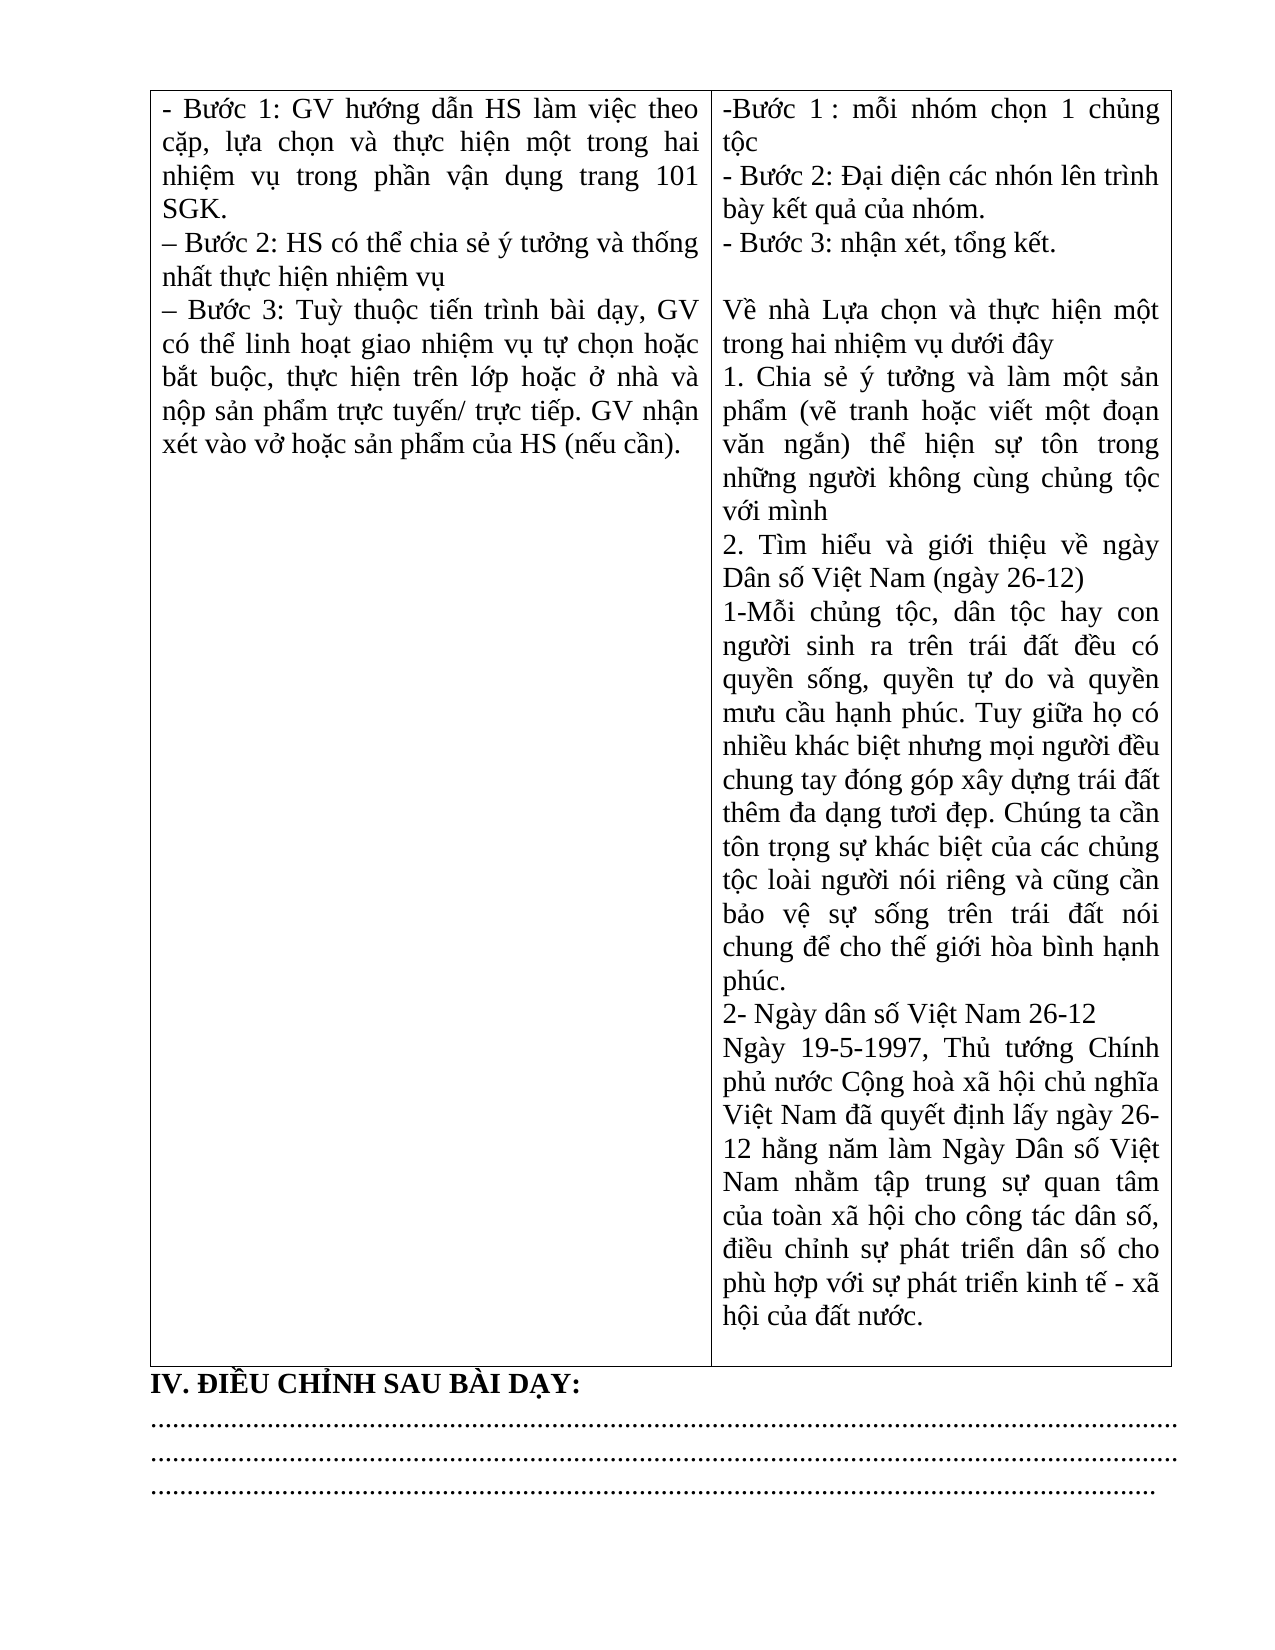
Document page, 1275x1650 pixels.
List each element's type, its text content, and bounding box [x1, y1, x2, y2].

text .................................................................................................................................................................................................................................................................................................................................................................................................................................... [150, 1400, 1185, 1501]
text IV. ĐIỀU CHỈNH SAU BÀI DẠY: [150, 1367, 1185, 1400]
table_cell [712, 91, 1171, 1366]
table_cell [151, 91, 711, 1366]
